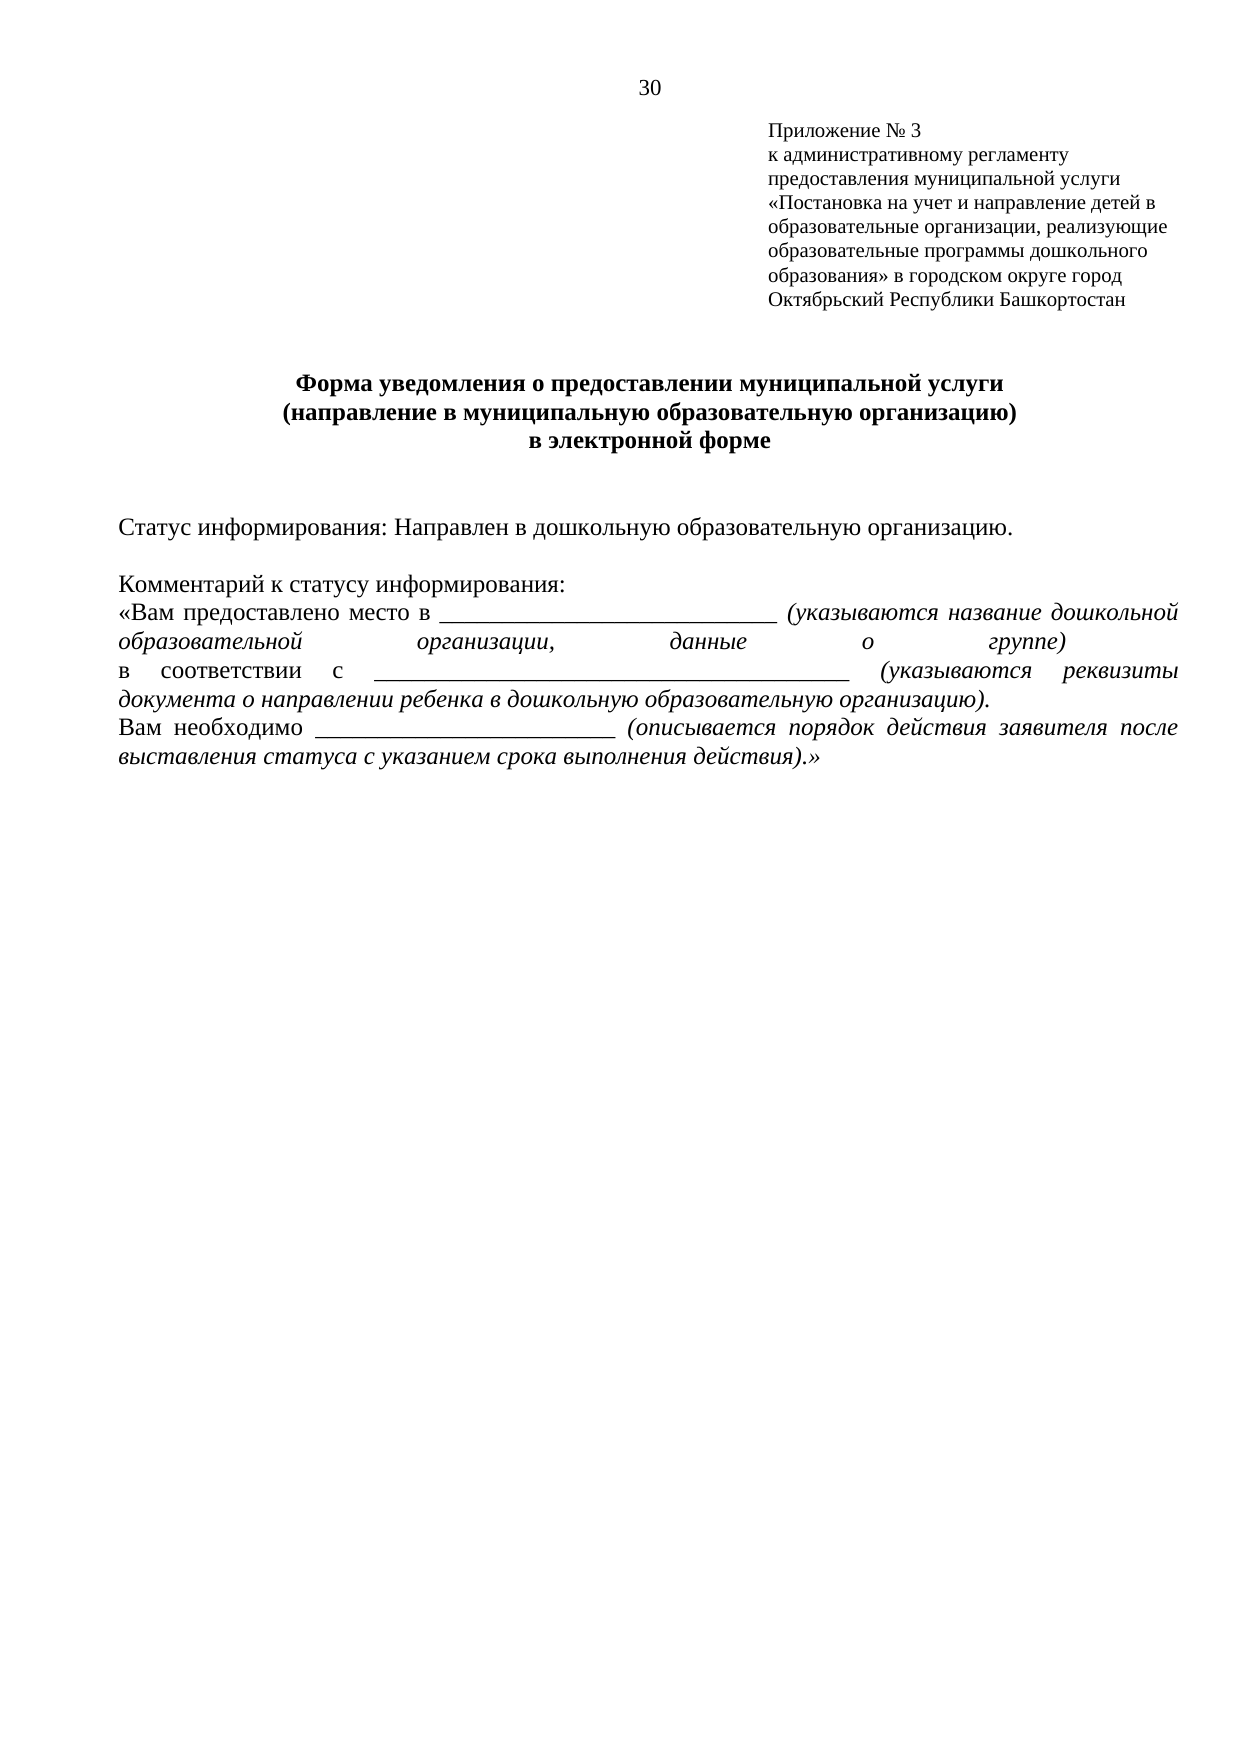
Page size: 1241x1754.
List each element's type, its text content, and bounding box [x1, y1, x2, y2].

text Форма уведомления о предоставлении муниципальной услуги [118, 368, 1181, 397]
text «Вам предоставлено место в ___________________________ (указываются название дошкольной образовательной организации, данные о группе) в соответствии с ______________________________________ (указываются реквизиты документа о направлении ребенка в дошкольную образовательную организацию). [118, 597, 1181, 712]
text Вам необходимо ________________________ (описывается порядок действия заявителя после выставления статуса с указанием срока выполнения действия).» [118, 712, 1181, 770]
text к административному регламенту предоставления муниципальной услуги «Постановка на учет и направление детей в образовательные организации, реализующие образовательные программы дошкольного образования» в городском округе город Октябрьский Республики Башкортостан [768, 142, 1181, 311]
text в электронной форме [118, 426, 1181, 454]
text (направление в муниципальную образовательную организацию) [118, 397, 1181, 426]
text Статус информирования: Направлен в дошкольную образовательную организацию. [118, 512, 1181, 541]
text Комментарий к статусу информирования: [118, 569, 1181, 597]
text Приложение № 3 [768, 118, 1181, 142]
